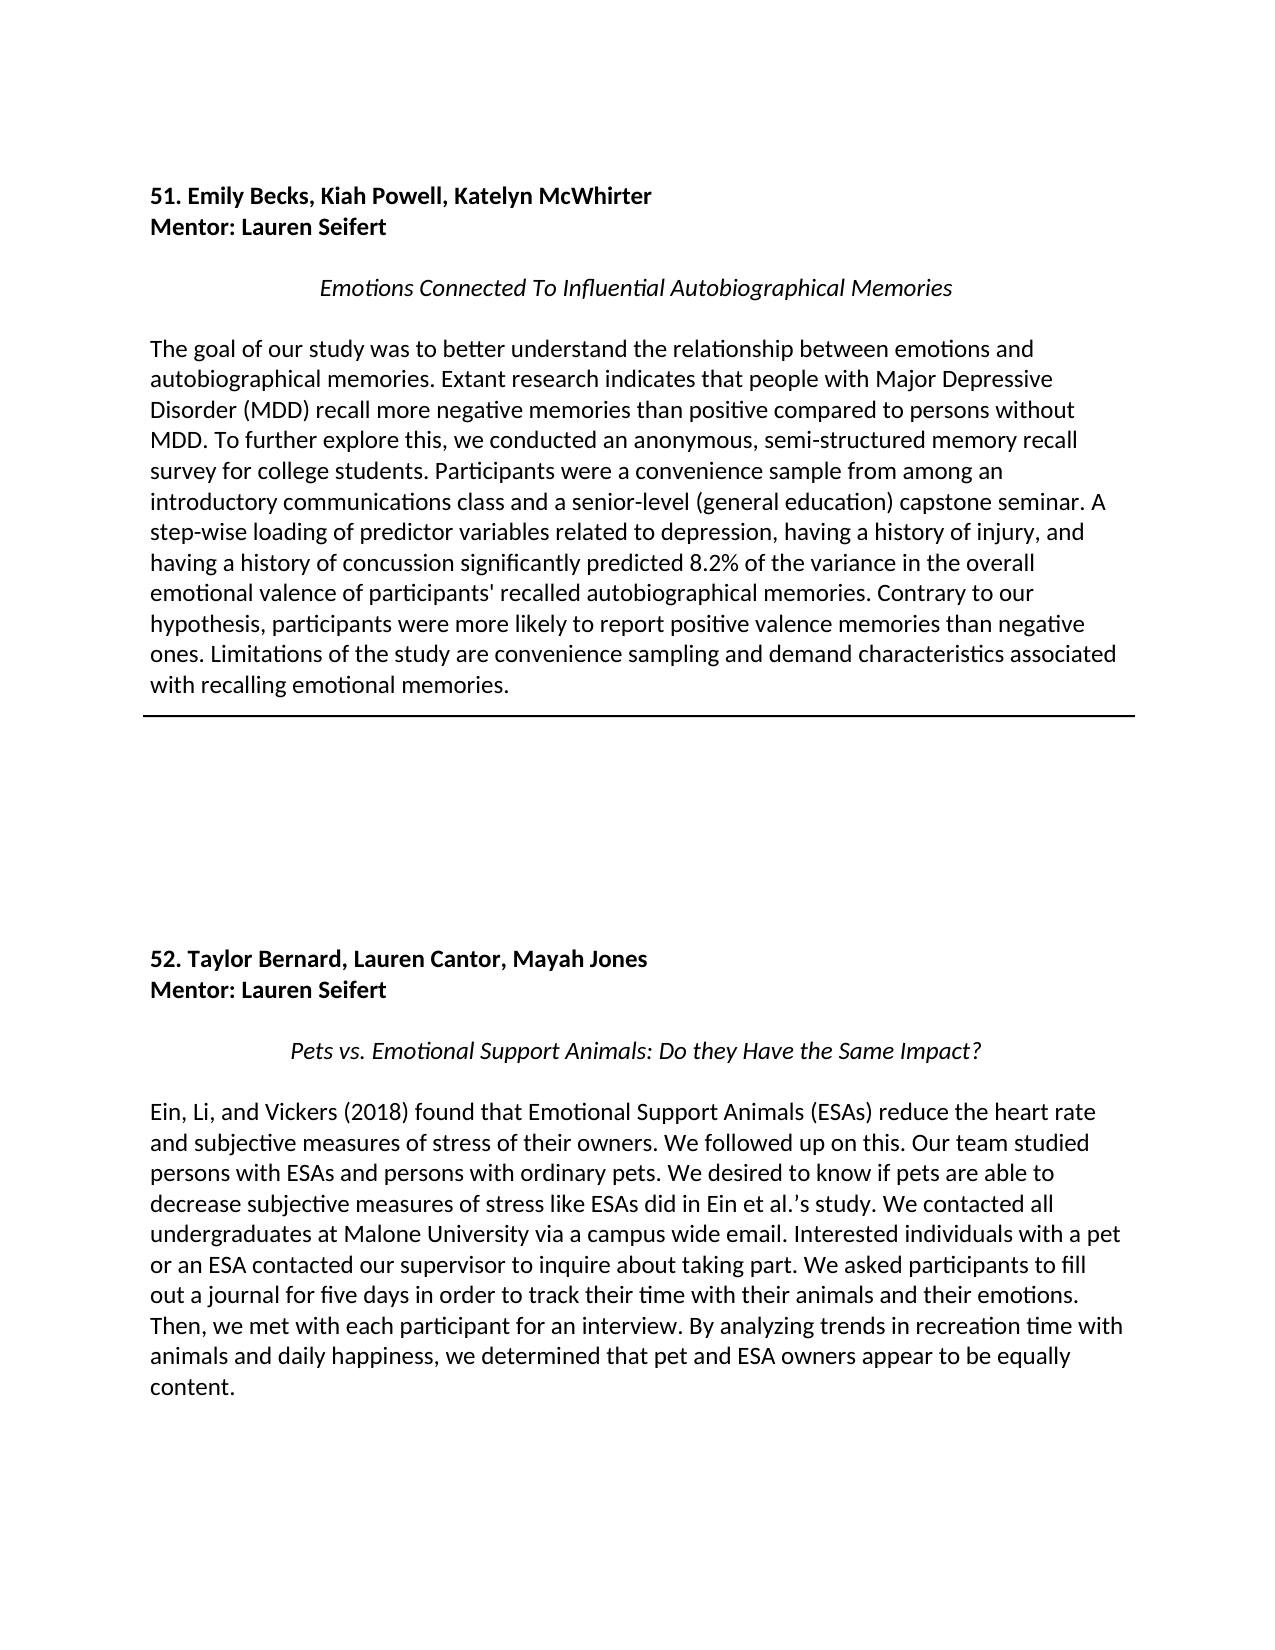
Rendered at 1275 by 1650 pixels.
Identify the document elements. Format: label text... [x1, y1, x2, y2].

text Mentor: Lauren Seifert [150, 211, 1125, 242]
list Emily Becks, Kiah Powell, Katelyn McWhirter [150, 181, 1125, 211]
list Taylor Bernard, Lauren Cantor, Mayah Jones [150, 943, 1125, 974]
text Pets vs. Emotional Support Animals: Do they Have the Same Impact? [150, 1035, 1125, 1066]
text Emotions Connected To Influential Autobiographical Memories [150, 272, 1125, 303]
text The goal of our study was to better understand the relationship between emotions and autobiographical memories. Extant research indicates that people with Major Depressive Disorder (MDD) recall more negative memories than positive compared to persons without MDD. To further explore this, we conducted an anonymous, semi-structured memory recall survey for college students. Participants were a convenience sample from among an introductory communications class and a senior-level (general education) capstone seminar. A step-wise loading of predictor variables related to depression, having a history of injury, and having a history of concussion significantly predicted 8.2% of the variance in the overall emotional valence of participants' recalled autobiographical memories. Contrary to our hypothesis, participants were more likely to report positive valence memories than negative ones. Limitations of the study are convenience sampling and demand characteristics associated with recalling emotional memories. [150, 333, 1125, 699]
text Ein, Li, and Vickers (2018) found that Emotional Support Animals (ESAs) reduce the heart rate and subjective measures of stress of their owners. We followed up on this. Our team studied persons with ESAs and persons with ordinary pets. We desired to know if pets are able to decrease subjective measures of stress like ESAs did in Ein et al.’s study. We contacted all undergraduates at Malone University via a campus wide email. Interested individuals with a pet or an ESA contacted our supervisor to inquire about taking part. We asked participants to fill out a journal for five days in order to track their time with their animals and their emotions. Then, we met with each participant for an interview. By analyzing trends in recreation time with animals and daily happiness, we determined that pet and ESA owners appear to be equally content. [150, 1096, 1125, 1401]
text Mentor: Lauren Seifert [150, 974, 1125, 1004]
